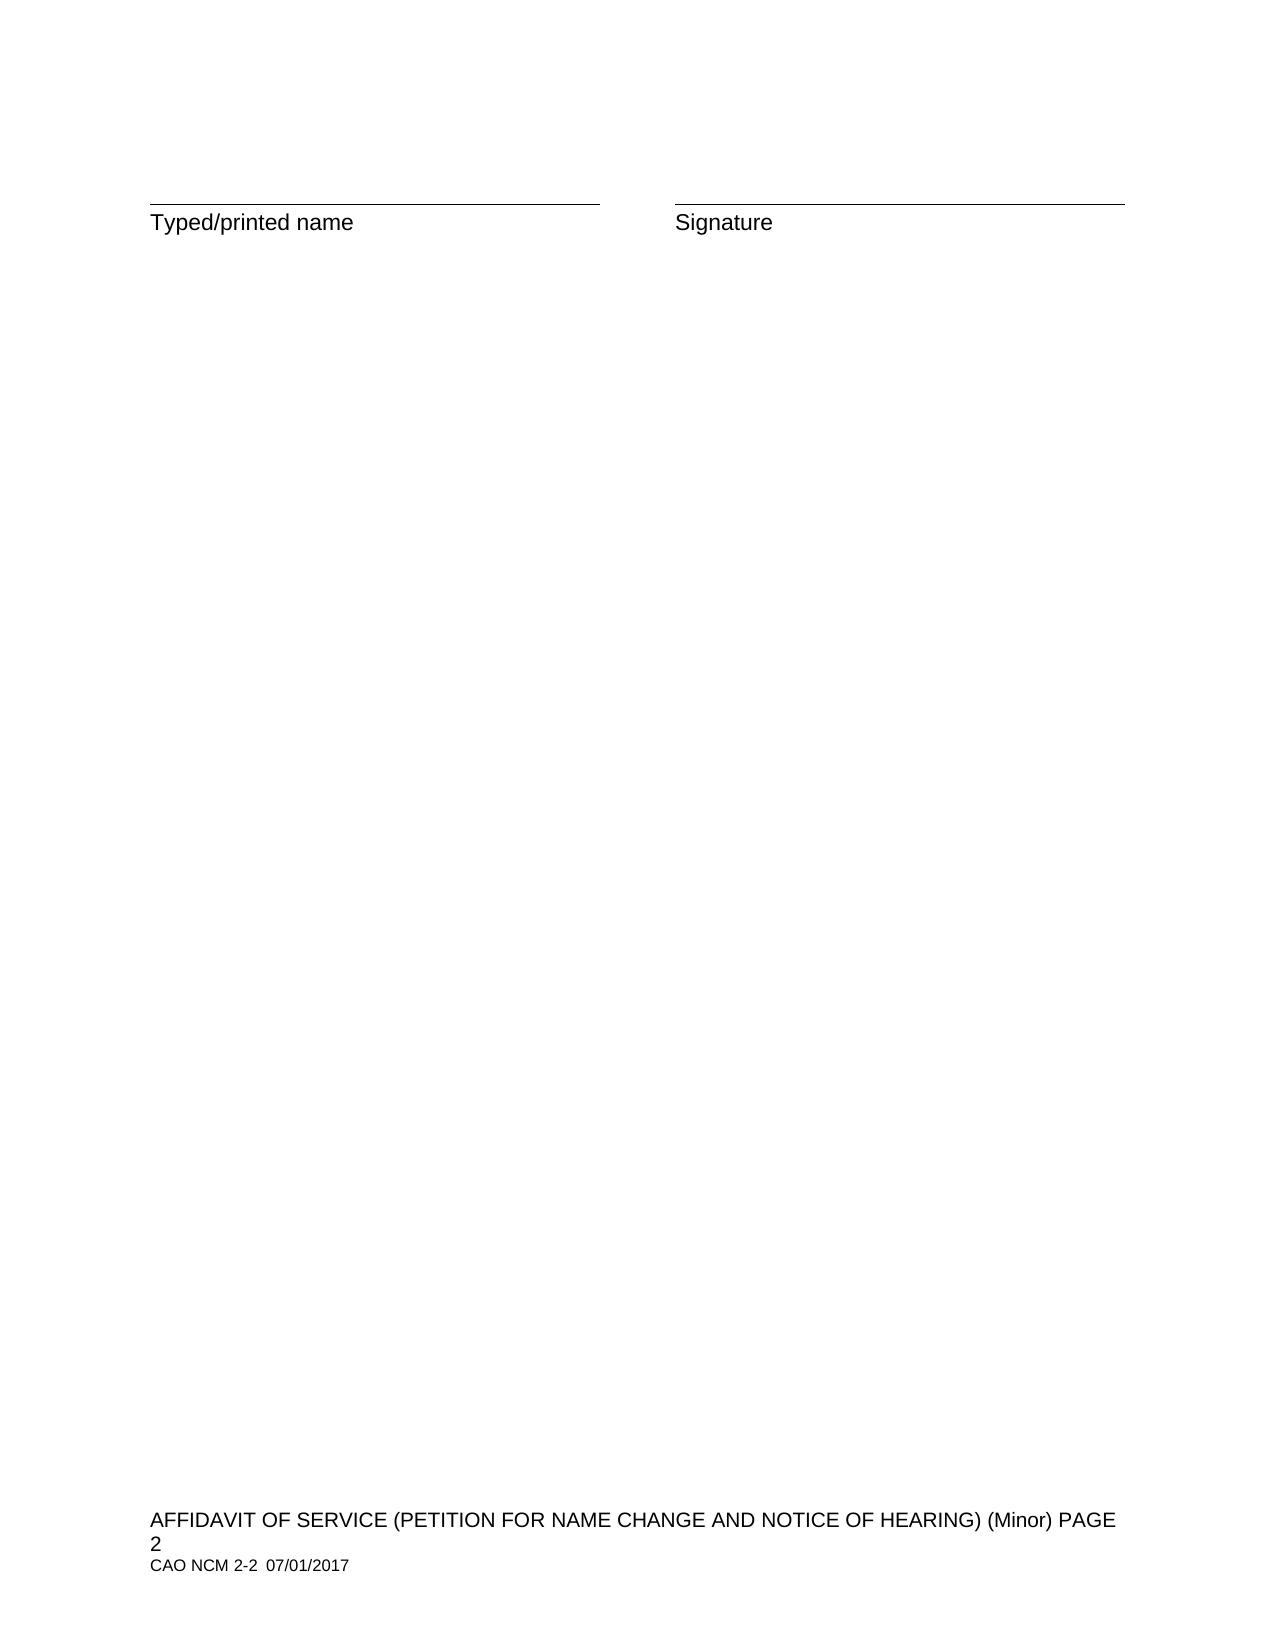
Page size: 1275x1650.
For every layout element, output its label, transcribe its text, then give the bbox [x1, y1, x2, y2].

text Typed/printed name Signature [150, 209, 1125, 235]
